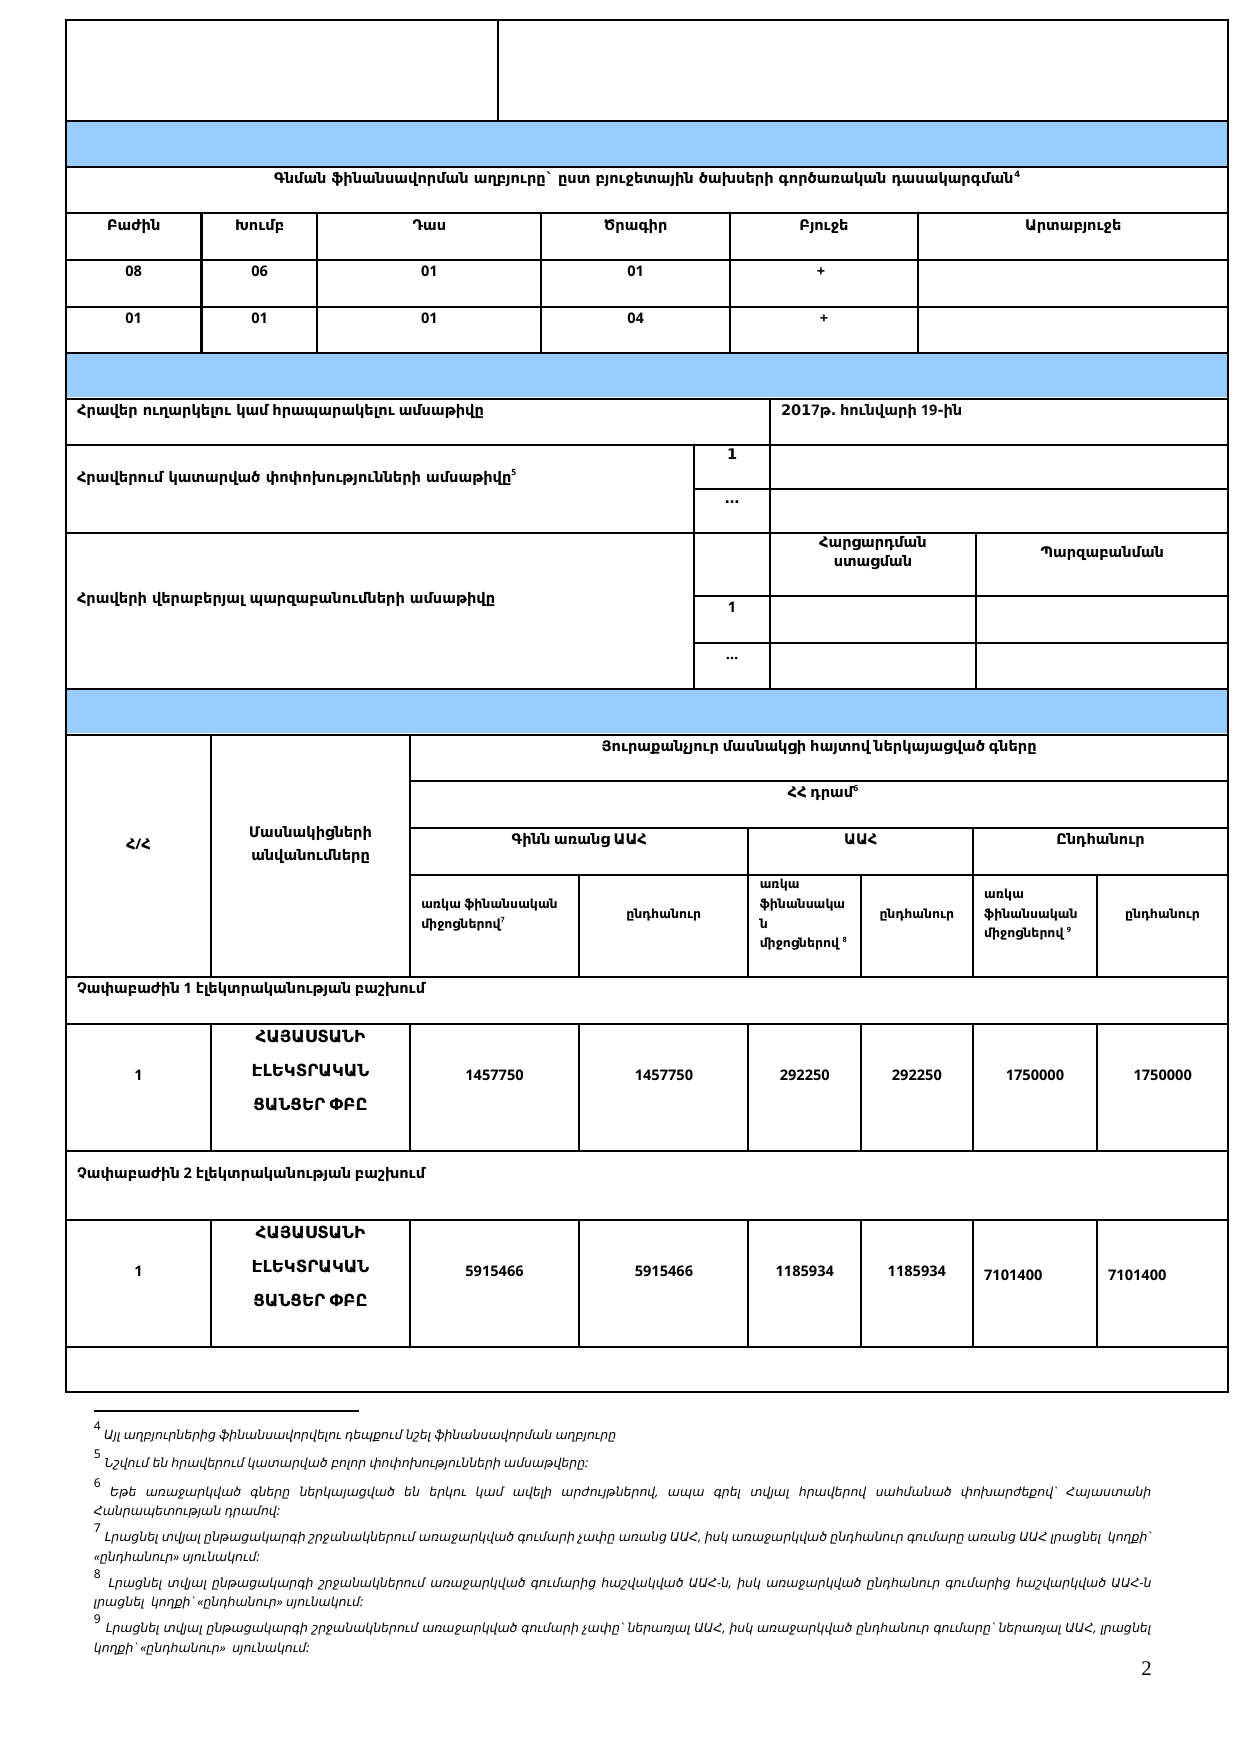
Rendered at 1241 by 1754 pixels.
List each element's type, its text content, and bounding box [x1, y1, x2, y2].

table_cell 01 [67, 308, 200, 352]
table_cell 5915466 [411, 1221, 578, 1346]
table_cell Բյուջե [731, 214, 917, 259]
table_cell Պարզաբանման [977, 534, 1227, 595]
table_cell Խումբ [203, 214, 316, 259]
table_cell [67, 690, 1227, 733]
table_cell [499, 21, 1227, 120]
table_cell 1 [695, 446, 769, 488]
table_cell 01 [203, 308, 316, 352]
table_cell Գինն առանց ԱԱՀ [411, 829, 747, 873]
table_cell առկա ֆինանսական միջոցներով [411, 876, 578, 976]
table_cell ՀԱՅԱՍՏԱՆԻ ԷԼԵԿՏՐԱԿԱՆ ՑԱՆՑԵՐ ՓԲԸ [212, 1221, 409, 1346]
table_cell ընդհանուր [1098, 876, 1227, 976]
table_cell [919, 261, 1227, 306]
table_cell ընդհանուր [862, 876, 972, 976]
table_cell 01 [542, 261, 729, 306]
table_cell Հրավերի վերաբերյալ պարզաբանումների ամսաթիվը [67, 534, 693, 688]
table_cell 7101400 [1098, 1221, 1227, 1346]
table_cell 01 [318, 308, 540, 352]
table_cell Դաս [318, 214, 540, 259]
table_cell … [695, 490, 769, 532]
table_cell [771, 446, 1227, 488]
table_cell առկա ֆինանսական միջոցներով [974, 876, 1096, 976]
table_cell ՀԱՅԱՍՏԱՆԻ ԷԼԵԿՏՐԱԿԱՆ ՑԱՆՑԵՐ ՓԲԸ [212, 1025, 409, 1150]
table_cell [67, 21, 497, 120]
table_cell … [695, 644, 769, 688]
table_cell [695, 534, 769, 595]
table_cell 1185934 [749, 1221, 860, 1346]
table_cell 1750000 [1098, 1025, 1227, 1150]
table_cell 08 [67, 261, 200, 306]
table_cell Ծրագիր [542, 214, 729, 259]
table_cell [977, 597, 1227, 642]
table_cell Գնման ֆինանսավորման աղբյուրը` ըստ բյուջետային ծախսերի գործառական դասակարգման [67, 168, 1227, 212]
table_cell 292250 [862, 1025, 972, 1150]
table_cell 06 [203, 261, 316, 306]
table_cell 04 [542, 308, 729, 352]
table_cell ԱԱՀ [749, 829, 972, 873]
table_cell Բաժին [67, 214, 200, 259]
table_cell + [731, 261, 917, 306]
table_cell [771, 490, 1227, 532]
table_cell [977, 644, 1227, 688]
table_cell Չափաբաժին 2 էլեկտրականության բաշխում [67, 1152, 1227, 1219]
table_cell 7101400 [974, 1221, 1096, 1346]
table_cell Հրավերում կատարված փոփոխությունների ամսաթիվը [67, 446, 693, 532]
table_cell Հրավեր ուղարկելու կամ հրապարակելու ամսաթիվը [67, 400, 769, 444]
table_cell ՀՀ դրամ [411, 782, 1227, 827]
table_cell Հարցարդման ստացման [771, 534, 975, 595]
table_cell [771, 644, 975, 688]
table_cell 1185934 [862, 1221, 972, 1346]
table_cell Արտաբյուջե [919, 214, 1227, 259]
table_cell 1750000 [974, 1025, 1096, 1150]
table_cell 292250 [749, 1025, 860, 1150]
table_cell 1 [695, 597, 769, 642]
table_cell 1457750 [580, 1025, 747, 1150]
table_cell առկա ֆինանսական միջոցներով [749, 876, 860, 976]
table_cell Յուրաքանչյուր մասնակցի հայտով ներկայացված գները [411, 736, 1227, 780]
table_cell [919, 308, 1227, 352]
table_cell [67, 354, 1227, 397]
table_cell 5915466 [580, 1221, 747, 1346]
table_cell [67, 1348, 1227, 1391]
table_cell 01 [318, 261, 540, 306]
table_cell Ընդհանուր [974, 829, 1227, 873]
table_cell Չափաբաժին 1 էլեկտրականության բաշխում [67, 978, 1227, 1023]
table_cell [771, 597, 975, 642]
table_cell ընդհանուր [580, 876, 747, 976]
table_cell Հ/Հ [67, 736, 210, 976]
table_cell 1 [67, 1221, 210, 1346]
table_cell [67, 122, 1227, 166]
table_cell 1457750 [411, 1025, 578, 1150]
table_cell + [731, 308, 917, 352]
table_cell Մասնակիցների անվանումները [212, 736, 409, 976]
table_cell 1 [67, 1025, 210, 1150]
table_cell 2017թ. հունվարի 19-ին [771, 400, 1227, 444]
